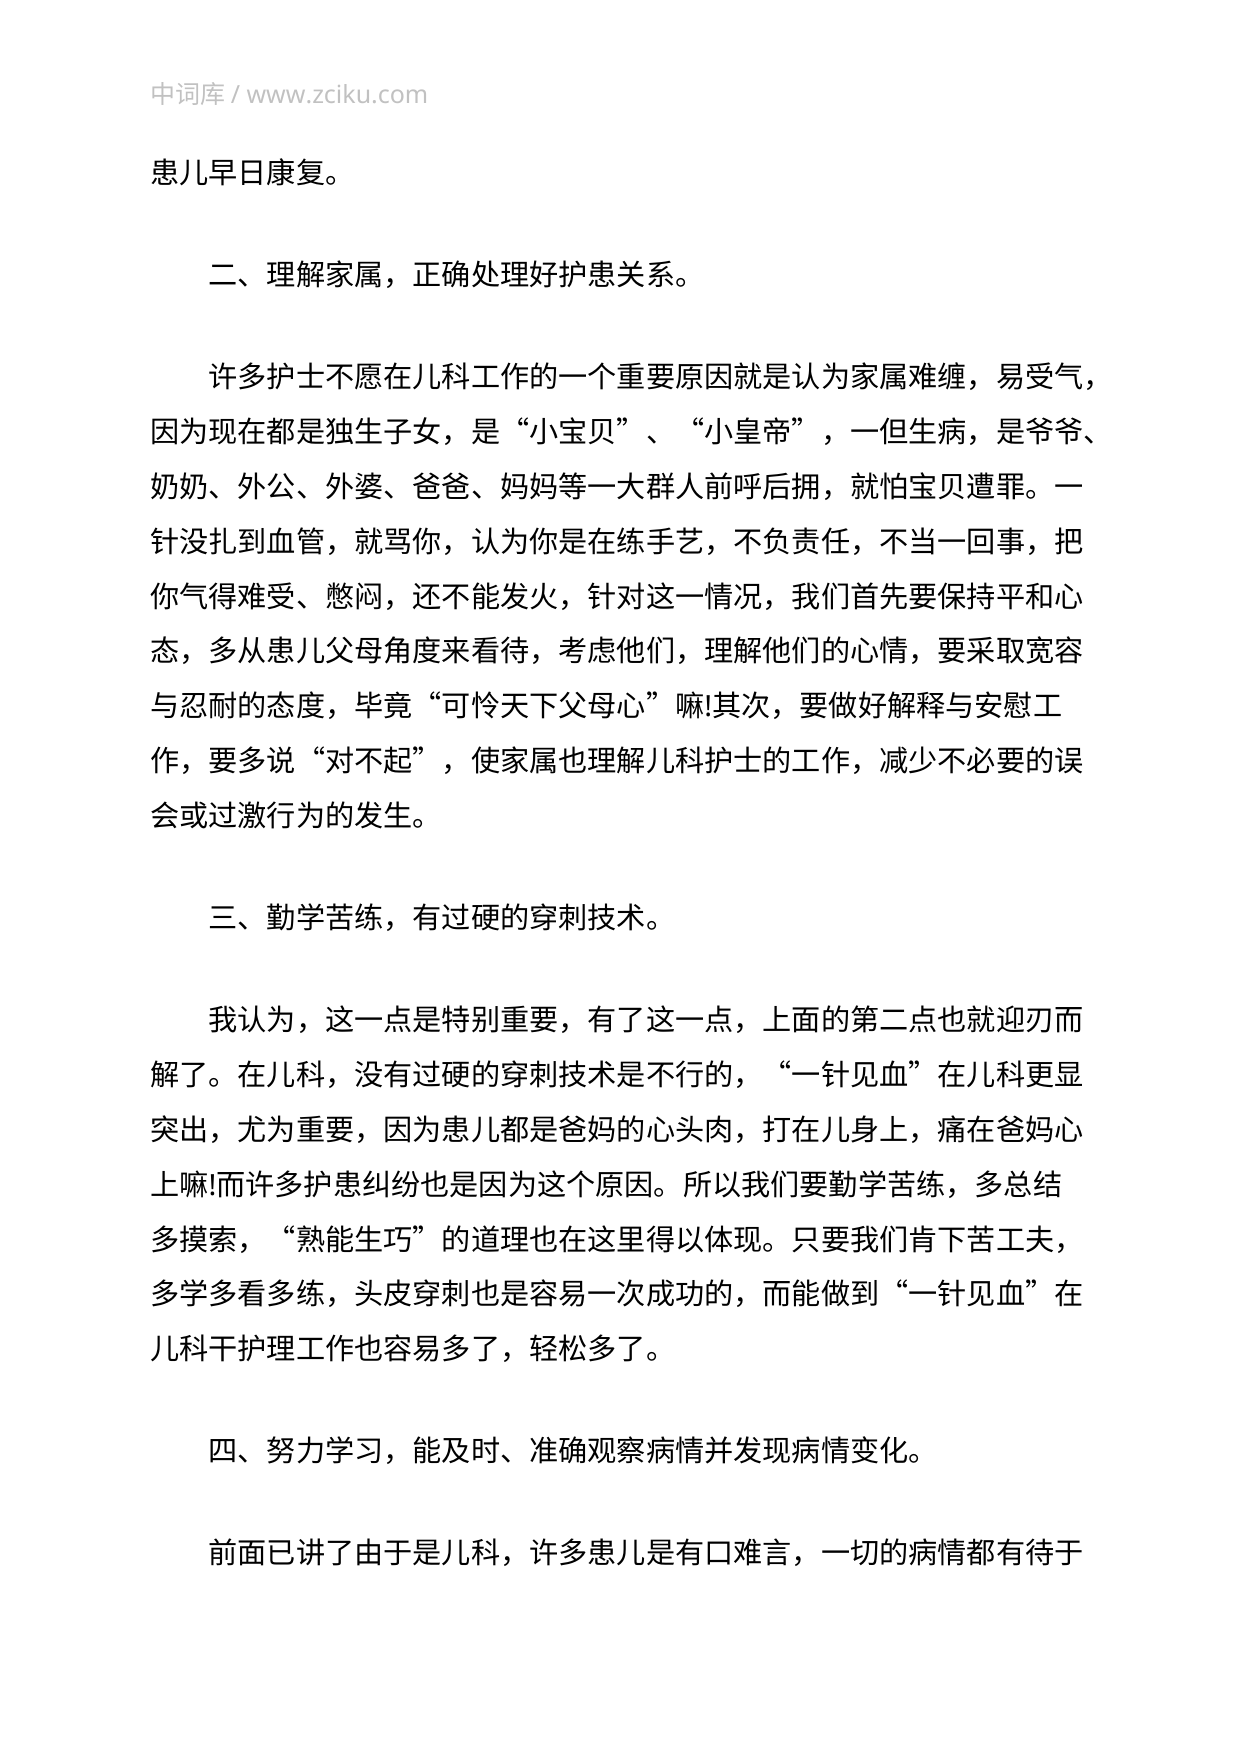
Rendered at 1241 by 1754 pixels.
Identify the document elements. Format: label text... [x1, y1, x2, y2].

text 三、勤学苦练，有过硬的穿刺技术。 [150, 894, 1090, 937]
text 四、努力学习，能及时、准确观察病情并发现病情变化。 [150, 1428, 1090, 1470]
text 二、理解家属，正确处理好护患关系。 [150, 252, 1090, 294]
text 许多护士不愿在儿科工作的一个重要原因就是认为家属难缠，易受气，因为现在都是独生子女，是“小宝贝”、“小皇帝”，一但生病，是爷爷、奶奶、外公、外婆、爸爸、妈妈等一大群人前呼后拥，就怕宝贝遭罪。一针没扎到血管，就骂你，认为你是在练手艺，不负责任，不当一回事，把你气得难受、憋闷，还不能发火，针对这一情况，我们首先要保持平和心态，多从患儿父母角度来看待，考虑他们，理解他们的心情，要采取宽容与忍耐的态度，毕竟“可怜天下父母心”嘛!其次，要做好解释与安慰工作，要多说“对不起”，使家属也理解儿科护士的工作，减少不必要的误会或过激行为的发生。 [150, 353, 1090, 835]
text 我认为，这一点是特别重要，有了这一点，上面的第二点也就迎刃而解了。在儿科，没有过硬的穿刺技术是不行的，“一针见血”在儿科更显突出，尤为重要，因为患儿都是爸妈的心头肉，打在儿身上，痛在爸妈心上嘛!而许多护患纠纷也是因为这个原因。所以我们要勤学苦练，多总结多摸索，“熟能生巧”的道理也在这里得以体现。只要我们肯下苦工夫，多学多看多练，头皮穿刺也是容易一次成功的，而能做到“一针见血”在儿科干护理工作也容易多了，轻松多了。 [150, 996, 1090, 1368]
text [150, 150, 1090, 192]
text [150, 1529, 1090, 1572]
